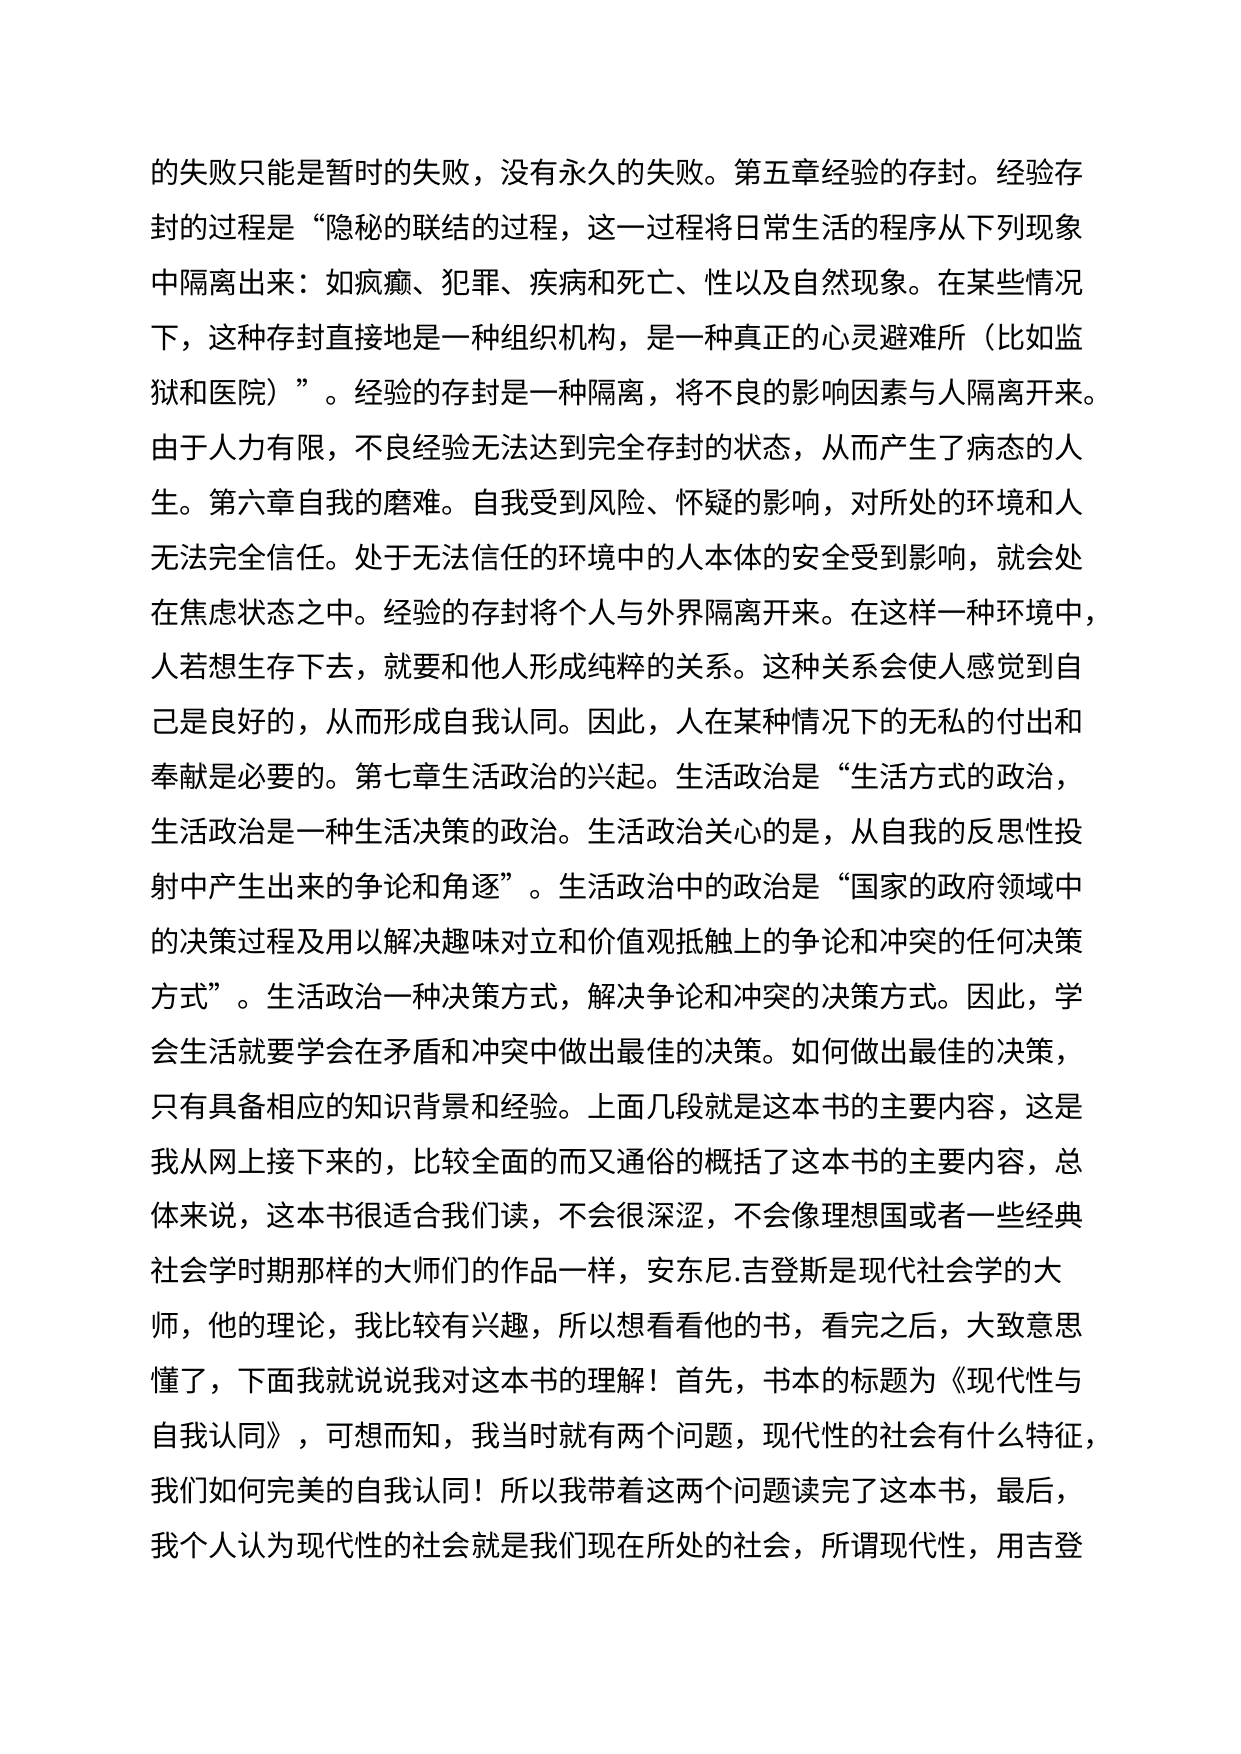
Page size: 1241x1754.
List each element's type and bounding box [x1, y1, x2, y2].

text [150, 150, 1090, 1565]
